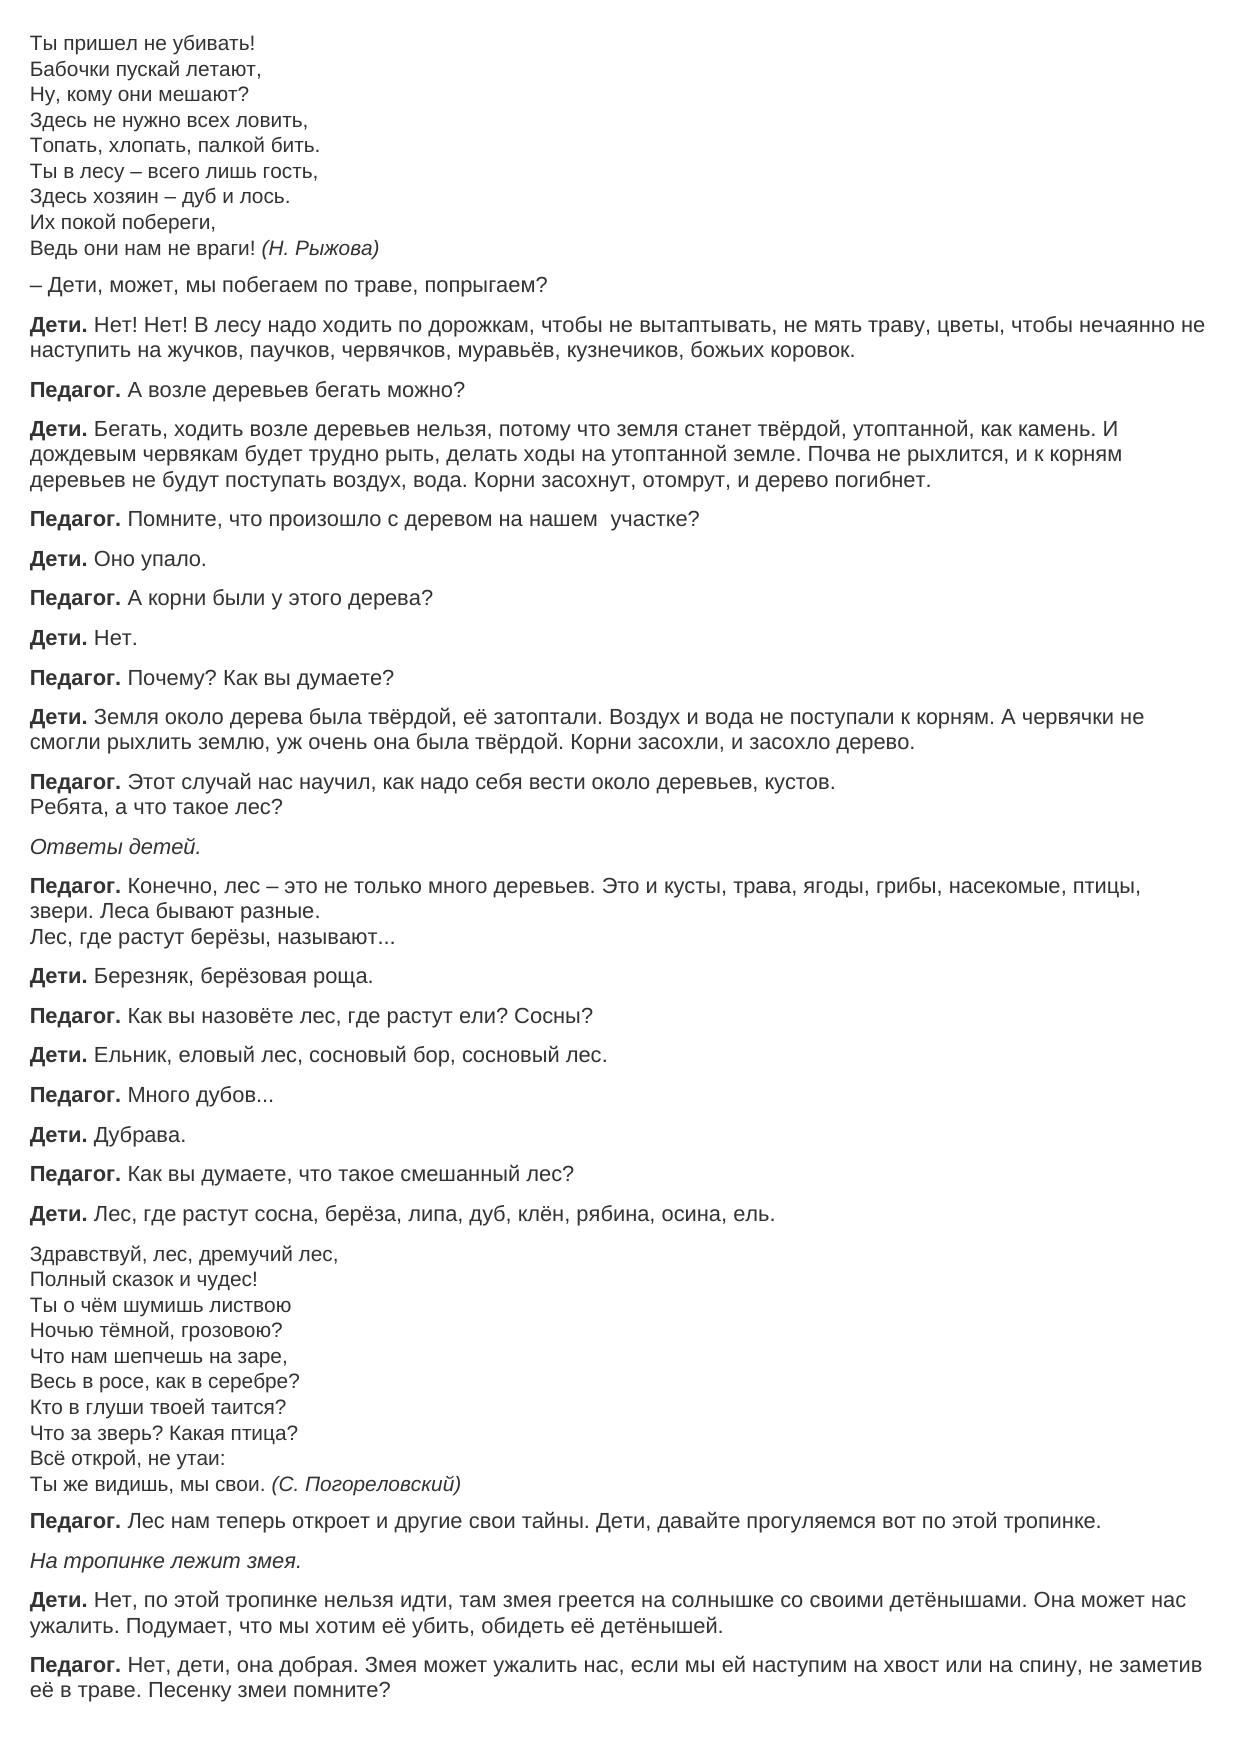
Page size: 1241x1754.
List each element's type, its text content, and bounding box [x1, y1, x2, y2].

text Педагог. Как вы назовёте лес, где растут ели? Сосны? [29, 1003, 1211, 1028]
text – Дети, может, мы побегаем по траве, попрыгаем? [29, 272, 1211, 297]
text Педагог. Лес нам теперь откроет и другие свои тайны. Дети, давайте прогуляемся вот по этой тропинке. [29, 1508, 1211, 1533]
text Дети. Лес, где растут сосна, берёза, липа, дуб, клён, рябина, осина, ель. [29, 1201, 1211, 1226]
text Дети. Оно упало. [29, 546, 1211, 571]
text Дети. Нет, по этой тропинке нельзя идти, там змея греется на солнышке со своими детёнышами. Она может нас ужалить. Подумает, что мы хотим её убить, обидеть её детёнышей. [29, 1587, 1211, 1638]
text Педагог. Много дубов... [29, 1082, 1211, 1107]
text Дети. Березняк, берёзовая роща. [29, 963, 1211, 988]
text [29, 29, 1211, 259]
text Дети. Нет! Нет! В лесу надо ходить по дорожкам, чтобы не вытаптывать, не мять траву, цветы, чтобы нечаянно не наступить на жучков, паучков, червячков, муравьёв, кузнечиков, божьих коровок. [29, 312, 1211, 362]
text Дети. Бегать, ходить возле деревьев нельзя, потому что земля станет твёрдой, утоптанной, как камень. И дождевым червякам будет трудно рыть, делать ходы на утоптанной земле. Почва не рыхлится, и к корням деревьев не будут поступать воздух, вода. Корни засохнут, отомрут, и дерево погибнет. [29, 416, 1211, 492]
text Здравствуй, лес, дремучий лес, Полный сказок и чудес! Ты о чём шумишь листвою Ночью тёмной, грозовою? Что нам шепчешь на заре, Весь в росе, как в серебре? Кто в глуши твоей таится? Что за зверь? Какая птица? Всё открой, не утаи: Ты же видишь, мы свои. (С. Погореловский) [29, 1240, 1211, 1495]
text Ответы детей. [29, 833, 1211, 859]
text Дети. Нет. [29, 625, 1211, 650]
text Дети. Земля около дерева была твёрдой, её затоптали. Воздух и вода не поступали к корням. А червячки не смогли рыхлить землю, уж очень она была твёрдой. Корни засохли, и засохло дерево. [29, 704, 1211, 754]
text На тропинке лежит змея. [29, 1548, 1211, 1573]
text Дети. Дубрава. [29, 1121, 1211, 1147]
text Педагог. Как вы думаете, что такое смешанный лес? [29, 1161, 1211, 1186]
text Педагог. Этот случай нас научил, как надо себя вести около деревьев, кустов. Ребята, а что такое лес? [29, 769, 1211, 819]
text Педагог. А возле деревьев бегать можно? [29, 376, 1211, 402]
text Педагог. А корни были у этого дерева? [29, 585, 1211, 610]
text Педагог. Нет, дети, она добрая. Змея может ужалить нас, если мы ей наступим на хвост или на спину, не заметив её в траве. Песенку змеи помните? [29, 1652, 1211, 1703]
text Педагог. Почему? Как вы думаете? [29, 664, 1211, 689]
text Педагог. Помните, что произошло с деревом на нашем участке? [29, 506, 1211, 531]
text Педагог. Конечно, лес – это не только много деревьев. Это и кусты, трава, ягоды, грибы, насекомые, птицы, звери. Леса бывают разные. Лес, где растут берёзы, называют... [29, 873, 1211, 949]
text Дети. Ельник, еловый лес, сосновый бор, сосновый лес. [29, 1042, 1211, 1067]
